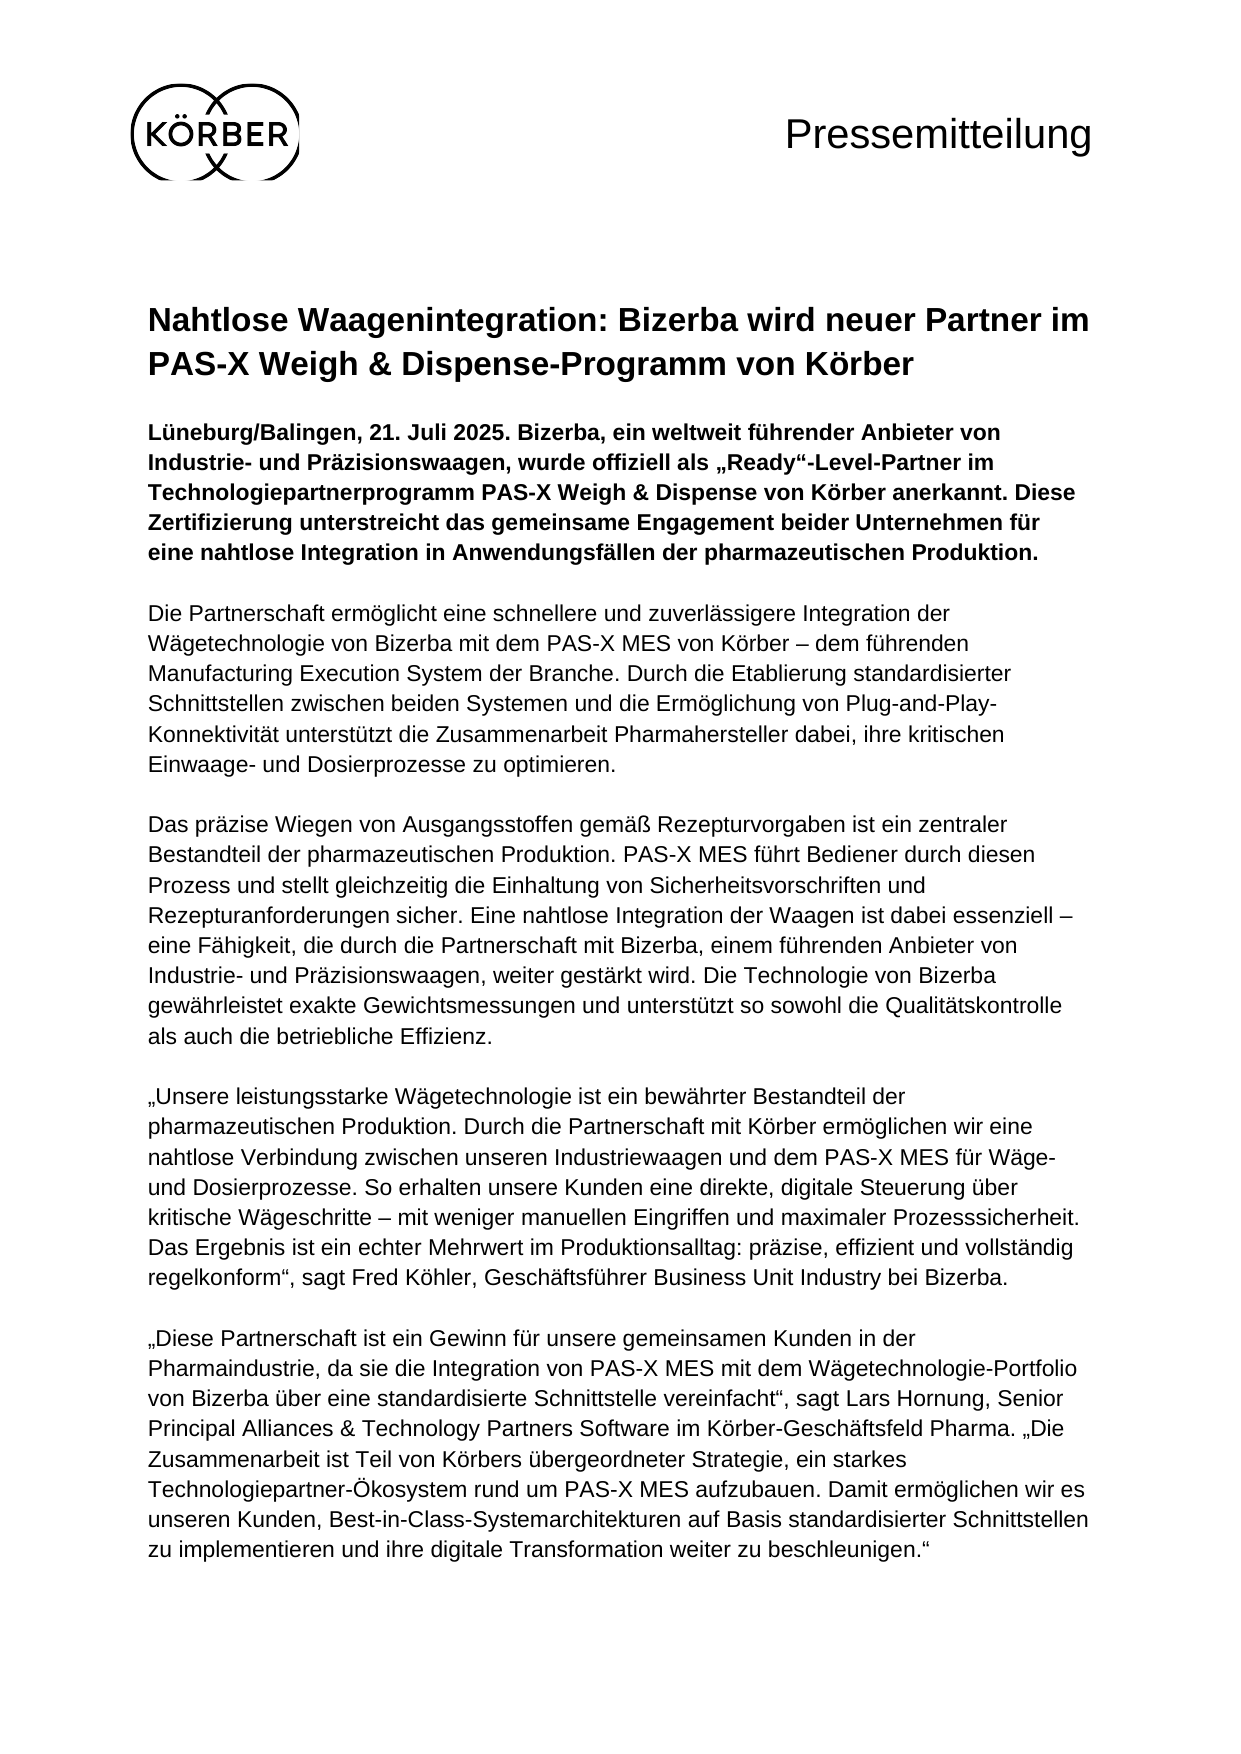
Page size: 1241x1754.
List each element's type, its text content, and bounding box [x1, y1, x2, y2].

text „Diese Partnerschaft ist ein Gewinn für unsere gemeinsamen Kunden in der Pharmaindustrie, da sie die Integration von PAS-X MES mit dem Wägetechnologie-Portfolio von Bizerba über eine standardisierte Schnittstelle vereinfacht“, sagt Lars Hornung, Senior Principal Alliances & Technology Partners Software im Körber-Geschäftsfeld Pharma. „Die Zusammenarbeit ist Teil von Körbers übergeordneter Strategie, ein starkes Technologiepartner-Ökosystem rund um PAS-X MES aufzubauen. Damit ermöglichen wir es unseren Kunden, Best-in-Class-Systemarchitekturen auf Basis standardisierter Schnittstellen zu implementieren und ihre digitale Transformation weiter zu beschleunigen.“ [148, 1325, 1092, 1562]
text Das präzise Wiegen von Ausgangsstoffen gemäß Rezepturvorgaben ist ein zentraler Bestandteil der pharmazeutischen Produktion. PAS-X MES führt Bediener durch diesen Prozess und stellt gleichzeitig die Einhaltung von Sicherheitsvorschriften und Rezepturanforderungen sicher. Eine nahtlose Integration der Waagen ist dabei essenziell – eine Fähigkeit, die durch die Partnerschaft mit Bizerba, einem führenden Anbieter von Industrie- und Präzisionswaagen, weiter gestärkt wird. Die Technologie von Bizerba gewährleistet exakte Gewichtsmessungen und unterstützt so sowohl die Qualitätskontrolle als auch die betriebliche Effizienz. [148, 811, 1092, 1049]
text Nahtlose Waagenintegration: Bizerba wird neuer Partner im PAS-X Weigh & Dispense-Programm von Körber [148, 300, 1092, 382]
picture [130, 83, 300, 181]
text Die Partnerschaft ermöglicht eine schnellere und zuverlässigere Integration der Wägetechnologie von Bizerba mit dem PAS-X MES von Körber – dem führenden Manufacturing Execution System der Branche. Durch die Etablierung standardisierter Schnittstellen zwischen beiden Systemen und die Ermöglichung von Plug-and-Play-Konnektivität unterstützt die Zusammenarbeit Pharmahersteller dabei, ihre kritischen Einwaage- und Dosierprozesse zu optimieren. [148, 600, 1092, 777]
text Lüneburg/Balingen, 21. Juli 2025. Bizerba, ein weltweit führender Anbieter von Industrie- und Präzisionswaagen, wurde offiziell als „Ready“-Level-Partner im Technologiepartnerprogramm PAS-X Weigh & Dispense von Körber anerkannt. Diese Zertifizierung unterstreicht das gemeinsame Engagement beider Unternehmen für eine nahtlose Integration in Anwendungsfällen der pharmazeutischen Produktion. [148, 418, 1092, 566]
text „Unsere leistungsstarke Wägetechnologie ist ein bewährter Bestandteil der pharmazeutischen Produktion. Durch die Partnerschaft mit Körber ermöglichen wir eine nahtlose Verbindung zwischen unseren Industriewaagen und dem PAS-X MES für Wäge- und Dosierprozesse. So erhalten unsere Kunden eine direkte, digitale Steuerung über kritische Wägeschritte – mit weniger manuellen Eingriffen und maximaler Prozesssicherheit. Das Ergebnis ist ein echter Mehrwert im Produktionsalltag: präzise, effizient und vollständig regelkonform“, sagt Fred Köhler, Geschäftsführer Business Unit Industry bei Bizerba. [148, 1083, 1092, 1291]
